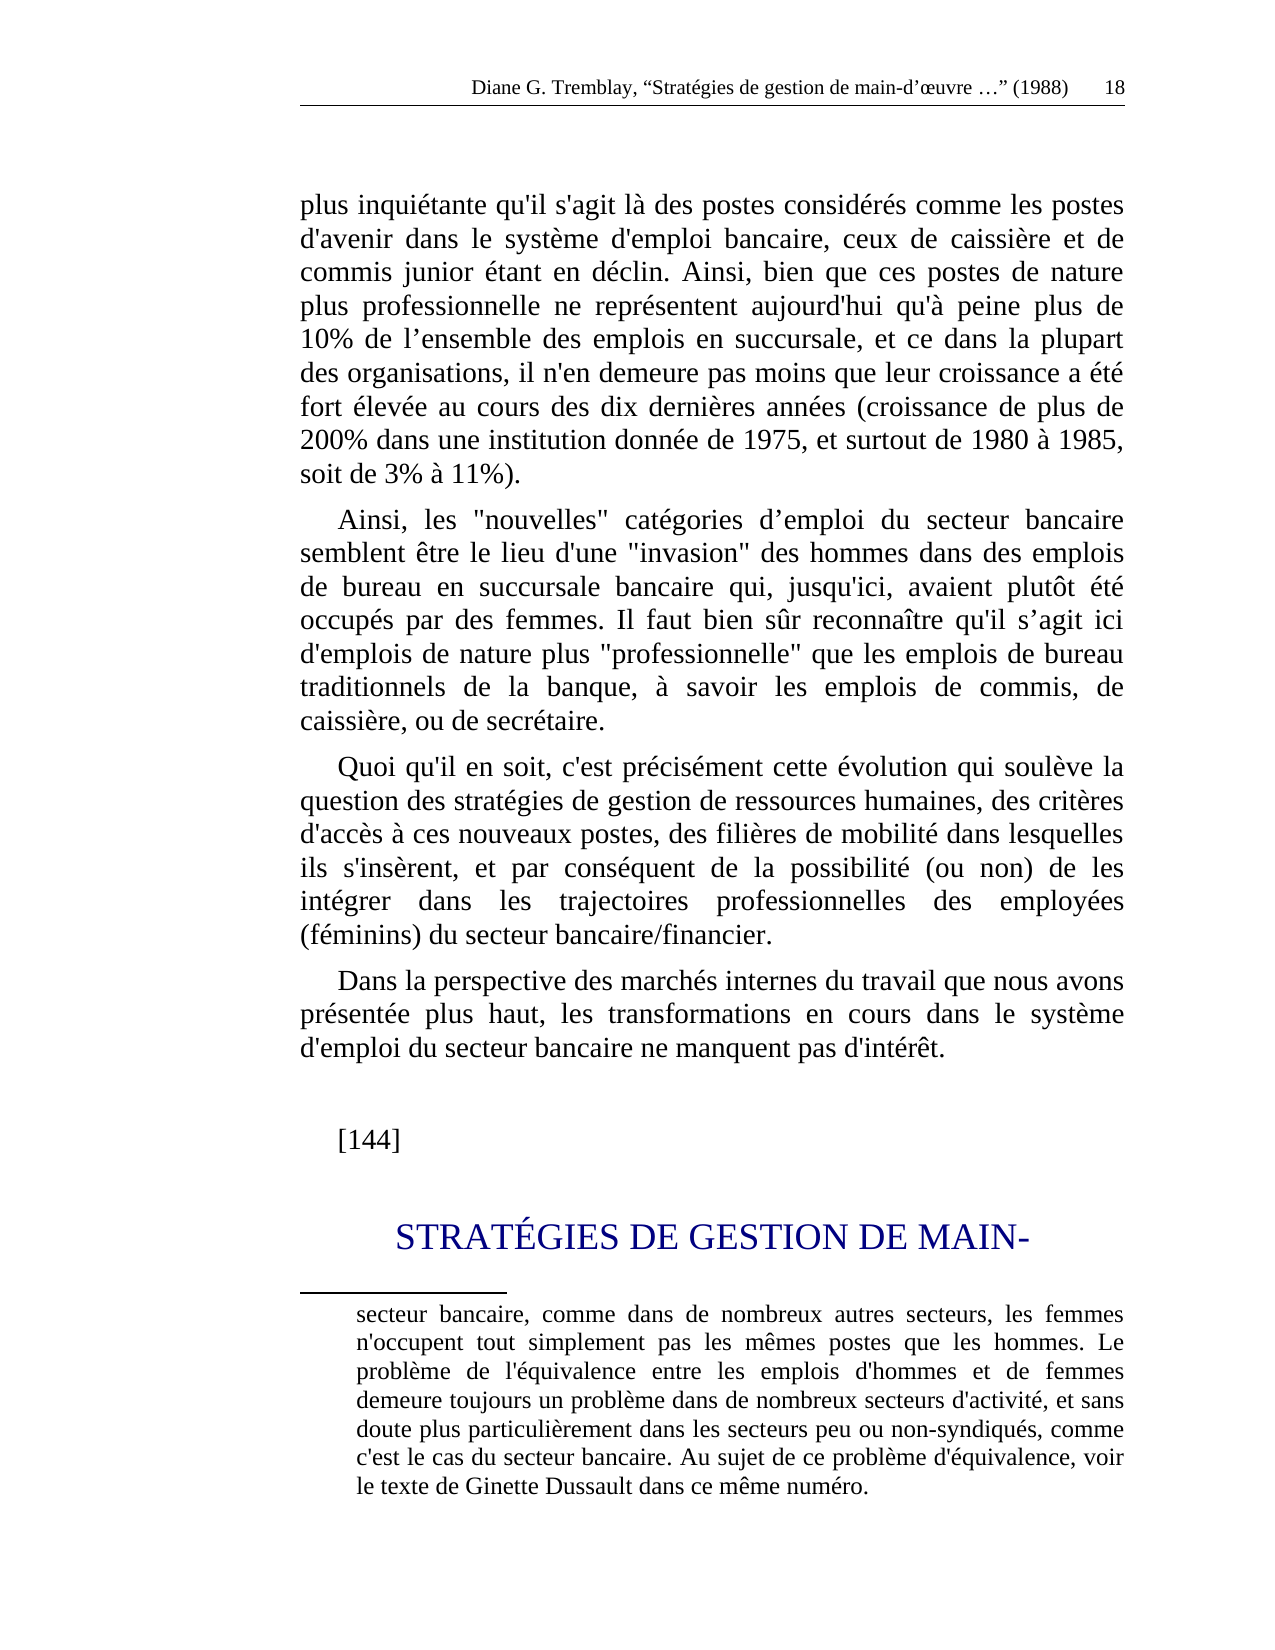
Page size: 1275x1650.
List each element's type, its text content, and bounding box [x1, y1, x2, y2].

text Ainsi, les "nouvelles" catégories d’emploi du secteur bancaire semblent être le lieu d'une "invasion" des hommes dans des emplois de bureau en succursale bancaire qui, jusqu'ici, avaient plutôt été occupés par des femmes. Il faut bien sûr reconnaître qu'il s’agit ici d'emplois de nature plus "professionnelle" que les emplois de bureau traditionnels de la banque, à savoir les emplois de commis, de caissière, ou de secrétaire. [300, 502, 1125, 737]
text Dans la perspective des marchés internes du travail que nous avons présentée plus haut, les transformations en cours dans le système d'emploi du secteur bancaire ne manquent pas d'intérêt. [300, 963, 1125, 1063]
text Quoi qu'il en soit, c'est précisément cette évolution qui soulève la question des stratégies de gestion de ressources humaines, des critères d'accès à ces nouveaux postes, des filières de mobilité dans lesquelles ils s'insèrent, et par conséquent de la possibilité (ou non) de les intégrer dans les trajectoires professionnelles des employées (féminins) du secteur bancaire/financier. [300, 749, 1125, 950]
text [300, 187, 1125, 489]
text [144] [300, 1122, 1125, 1156]
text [300, 1214, 1125, 1257]
